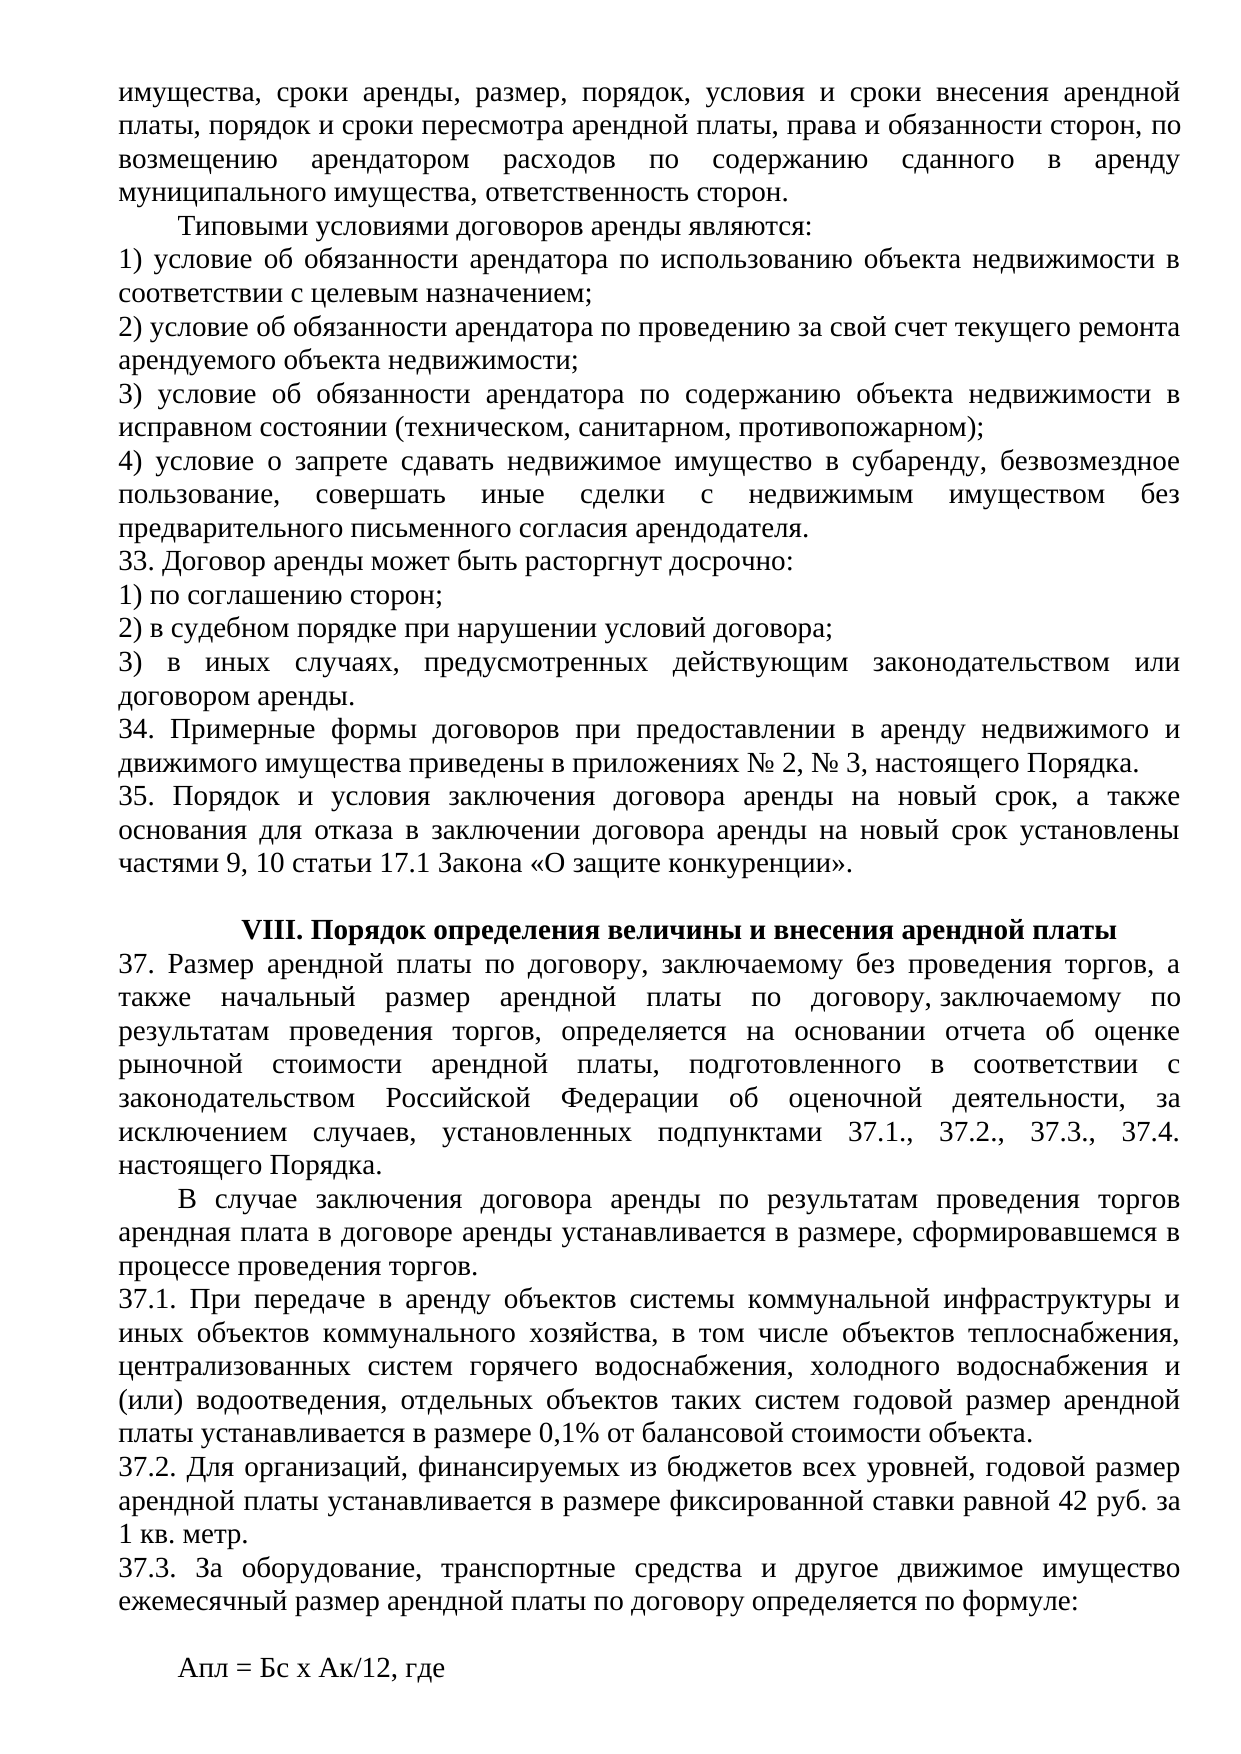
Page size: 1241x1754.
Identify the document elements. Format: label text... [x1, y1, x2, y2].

text 2) в судебном порядке при нарушении условий договора; [118, 611, 1181, 644]
text Апл = Бс x Ак/12, где [118, 1650, 1181, 1684]
text 33. Договор аренды может быть расторгнут досрочно: [118, 543, 1181, 577]
text 37.1. При передаче в аренду объектов системы коммунальной инфраструктуры и иных объектов коммунального хозяйства, в том числе объектов теплоснабжения, централизованных систем горячего водоснабжения, холодного водоснабжения и (или) водоотведения, отдельных объектов таких систем годовой размер арендной платы устанавливается в размере 0,1% от балансовой стоимости объекта. [118, 1281, 1181, 1449]
text 35. Порядок и условия заключения договора аренды на новый срок, а также основания для отказа в заключении договора аренды на новый срок установлены частями 9, 10 статьи 17.1 Закона «О защите конкуренции». [118, 778, 1181, 879]
text Типовыми условиями договоров аренды являются: [118, 208, 1181, 242]
text 34. Примерные формы договоров при предоставлении в аренду недвижимого и движимого имущества приведены в приложениях № 2, № 3, настоящего Порядка. [118, 711, 1181, 778]
text 37.3. За оборудование, транспортные средства и другое движимое имущество ежемесячный размер арендной платы по договору определяется по формуле: [118, 1550, 1181, 1617]
text 2) условие об обязанности арендатора по проведению за свой счет текущего ремонта арендуемого объекта недвижимости; [118, 309, 1181, 376]
text В случае заключения договора аренды по результатам проведения торгов арендная плата в договоре аренды устанавливается в размере, сформировавшемся в процессе проведения торгов. [118, 1181, 1181, 1281]
text 3) условие об обязанности арендатора по содержанию объекта недвижимости в исправном состоянии (техническом, санитарном, противопожарном); [118, 376, 1181, 443]
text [118, 74, 1181, 208]
text 1) условие об обязанности арендатора по использованию объекта недвижимости в соответствии с целевым назначением; [118, 242, 1181, 309]
text 1) по соглашению сторон; [118, 577, 1181, 611]
text VIII. Порядок определения величины и внесения арендной платы [118, 912, 1181, 946]
text 37.2. Для организаций, финансируемых из бюджетов всех уровней, годовой размер арендной платы устанавливается в размере фиксированной ставки равной 42 руб. за 1 кв. метр. [118, 1449, 1181, 1550]
text 4) условие о запрете сдавать недвижимое имущество в субаренду, безвозмездное пользование, совершать иные сделки с недвижимым имуществом без предварительного письменного согласия арендодателя. [118, 443, 1181, 543]
text 3) в иных случаях, предусмотренных действующим законодательством или договором аренды. [118, 644, 1181, 711]
text 37. Размер арендной платы по договору, заключаемому без проведения торгов, а также начальный размер арендной платы по договору, заключаемому по результатам проведения торгов, определяется на основании отчета об оценке рыночной стоимости арендной платы, подготовленного в соответствии с законодательством Российской Федерации об оценочной деятельности, за исключением случаев, установленных подпунктами 37.1., 37.2., 37.3., 37.4. настоящего Порядка. [118, 946, 1181, 1181]
